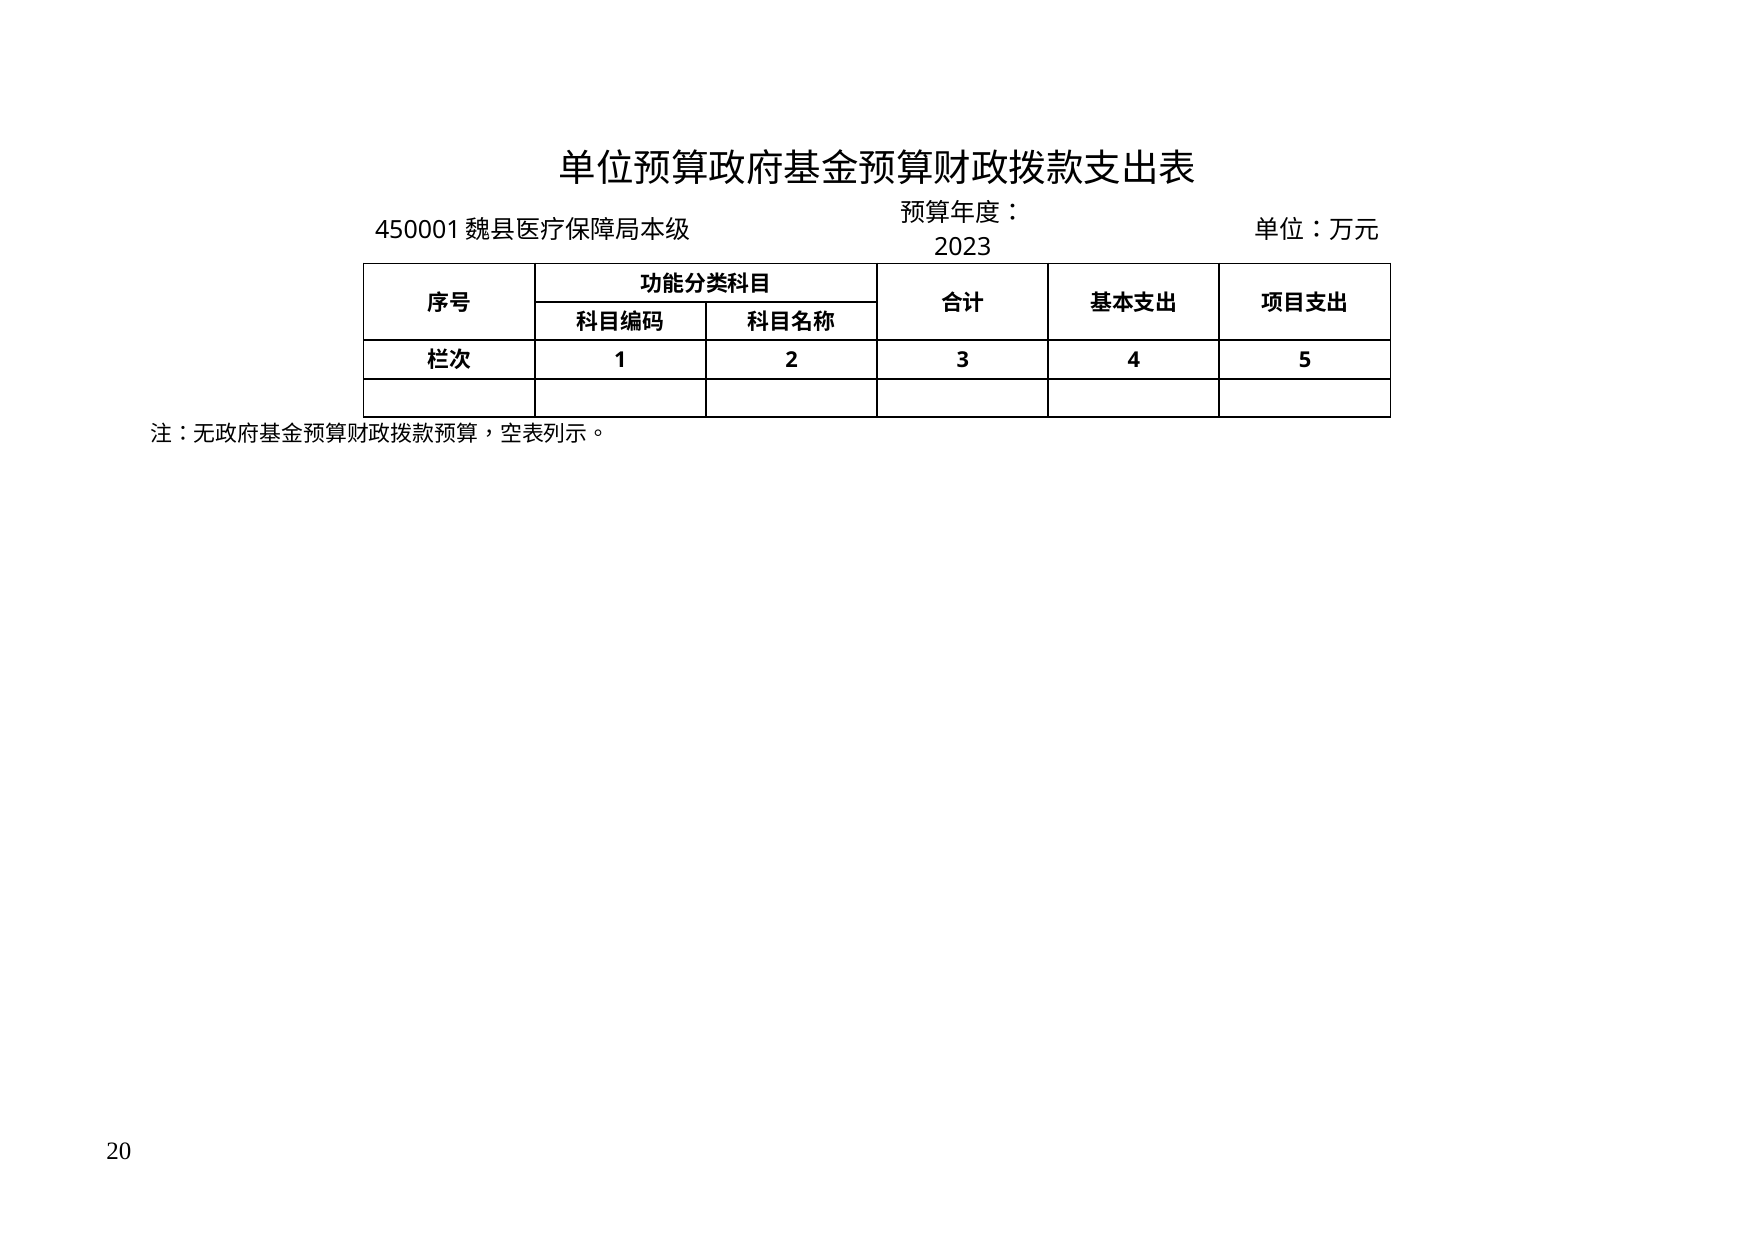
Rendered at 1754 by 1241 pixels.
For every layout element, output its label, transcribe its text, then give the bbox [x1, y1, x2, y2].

table_cell [1049, 380, 1218, 416]
table_cell [878, 380, 1047, 416]
table_cell 科目名称 [707, 303, 876, 339]
text 注：无政府基金预算财政拨款预算，空表列示。 [106, 418, 1648, 448]
table_cell 4 [1049, 341, 1218, 378]
table_cell 合计 [878, 264, 1047, 339]
table_cell [707, 380, 876, 416]
table_cell 栏次 [364, 341, 534, 378]
table_cell 2 [707, 341, 876, 378]
table_header 单位：万元 [1049, 195, 1390, 262]
table_cell 序号 [364, 264, 534, 339]
table_cell 1 [536, 341, 705, 378]
table_cell 科目编码 [536, 303, 705, 339]
table_cell 5 [1220, 341, 1390, 378]
table_cell [1220, 380, 1390, 416]
table_cell 功能分类科目 [536, 264, 876, 301]
table_cell 基本支出 [1049, 264, 1218, 339]
table_header 450001魏县医疗保障局本级 [364, 195, 876, 262]
text 单位预算政府基金预算财政拨款支出表 [106, 142, 1648, 193]
table_cell [364, 380, 534, 416]
table_cell 3 [878, 341, 1047, 378]
table_cell [536, 380, 705, 416]
table_cell 项目支出 [1220, 264, 1390, 339]
table_header 预算年度：2023 [878, 195, 1047, 262]
